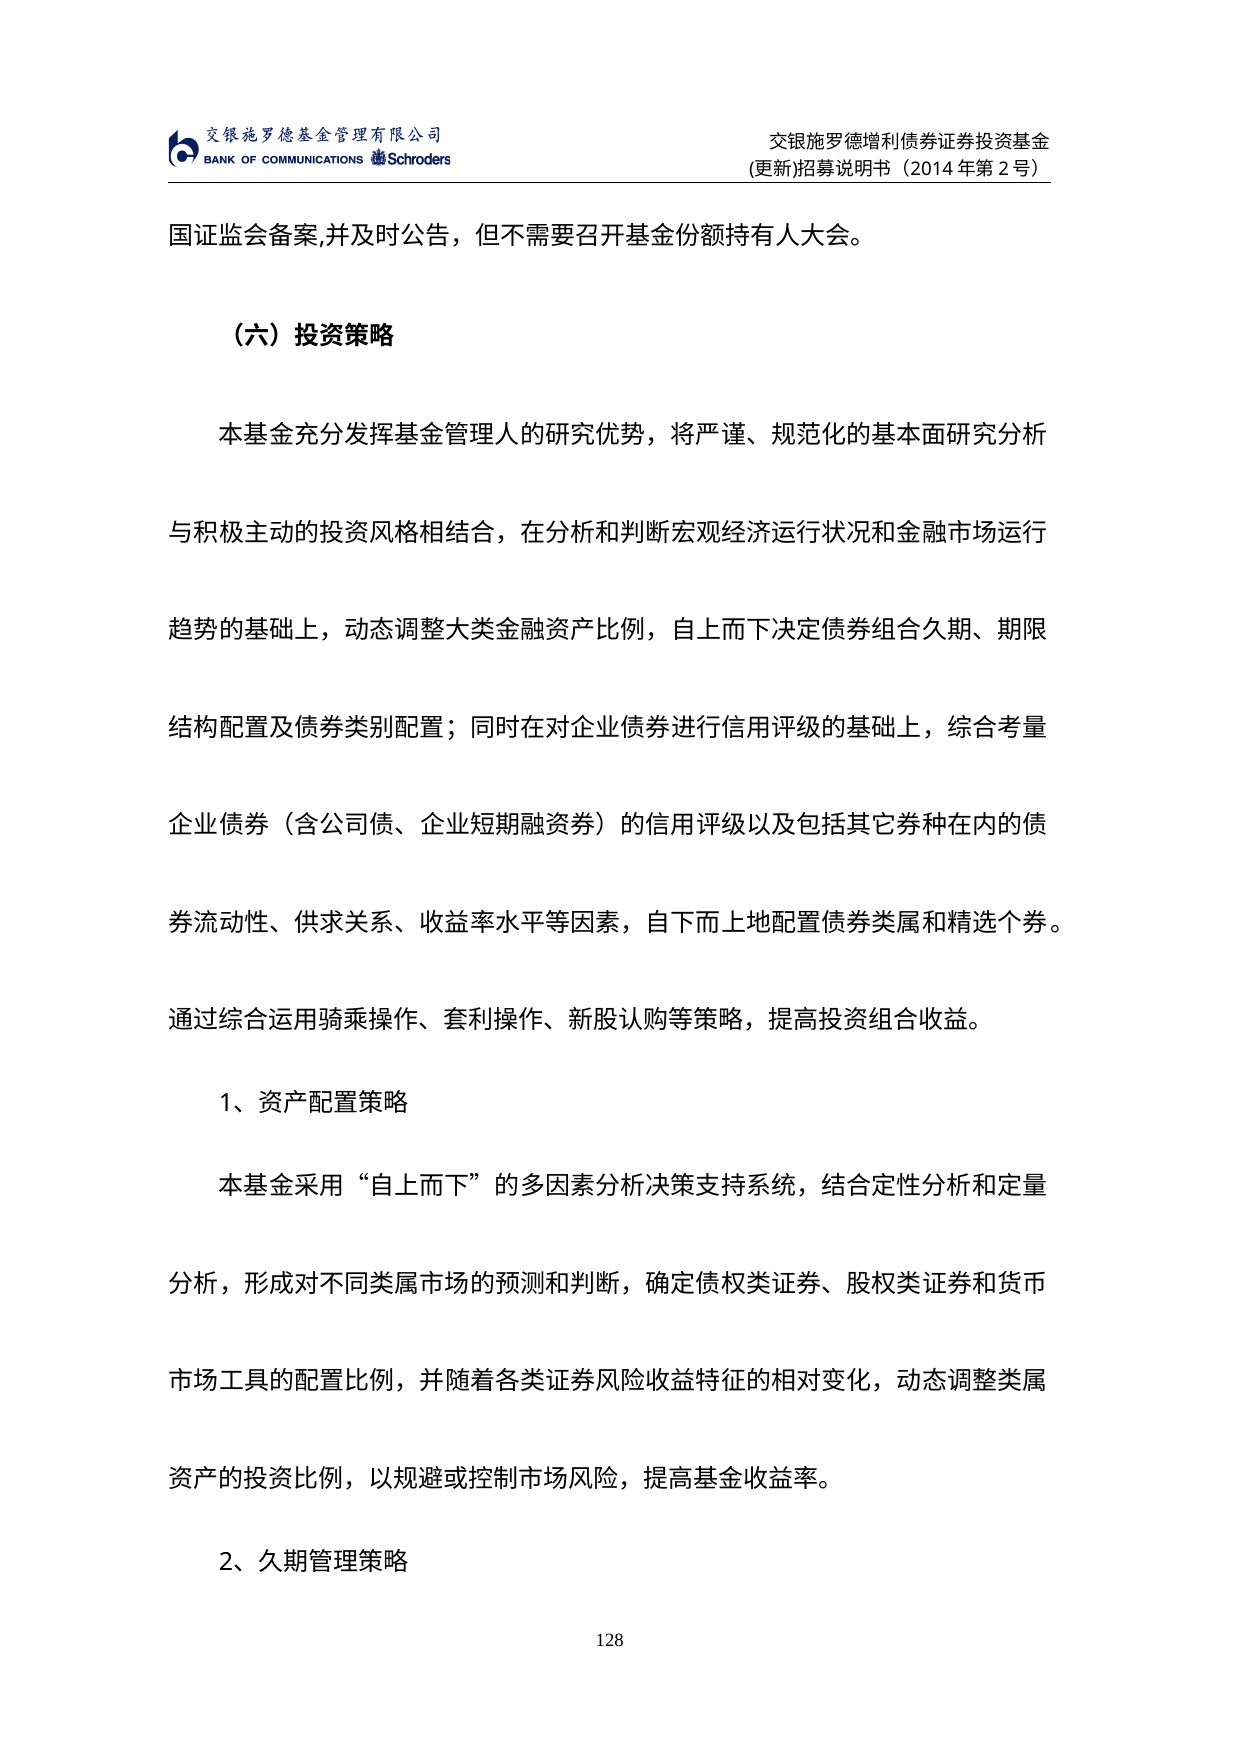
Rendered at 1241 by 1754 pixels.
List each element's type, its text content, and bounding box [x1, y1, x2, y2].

text （六）投资策略 [169, 301, 1050, 366]
text 1、资产配置策略 [169, 1068, 1050, 1133]
text 2、久期管理策略 [169, 1527, 1050, 1592]
text 本基金采用“自上而下”的多因素分析决策支持系统，结合定性分析和定量分析，形成对不同类属市场的预测和判断，确定债权类证券、股权类证券和货币市场工具的配置比例，并随着各类证券风险收益特征的相对变化，动态调整类属资产的投资比例，以规避或控制市场风险，提高基金收益率。 [169, 1151, 1050, 1509]
text 本基金充分发挥基金管理人的研究优势，将严谨、规范化的基本面研究分析与积极主动的投资风格相结合，在分析和判断宏观经济运行状况和金融市场运行趋势的基础上，动态调整大类金融资产比例，自上而下决定债券组合久期、期限结构配置及债券类别配置；同时在对企业债券进行信用评级的基础上，综合考量企业债券（含公司债、企业短期融资券）的信用评级以及包括其它券种在内的债券流动性、供求关系、收益率水平等因素，自下而上地配置债券类属和精选个券。通过综合运用骑乘操作、套利操作、新股认购等策略，提高投资组合收益。 [169, 400, 1050, 1050]
picture [168, 127, 451, 167]
text 如果上述基准指数停止计算编制或更改名称，或者今后法律法规发生变化，又或者市场推出更具权威、且更能够表征本基金风险收益特征的指数,则本基金管理人将视情况经与本基金托管人协商同意后调整本基金的业绩评价基准并报中国证监会备案,并及时公告，但不需要召开基金份额持有人大会。 [169, 201, 1050, 266]
